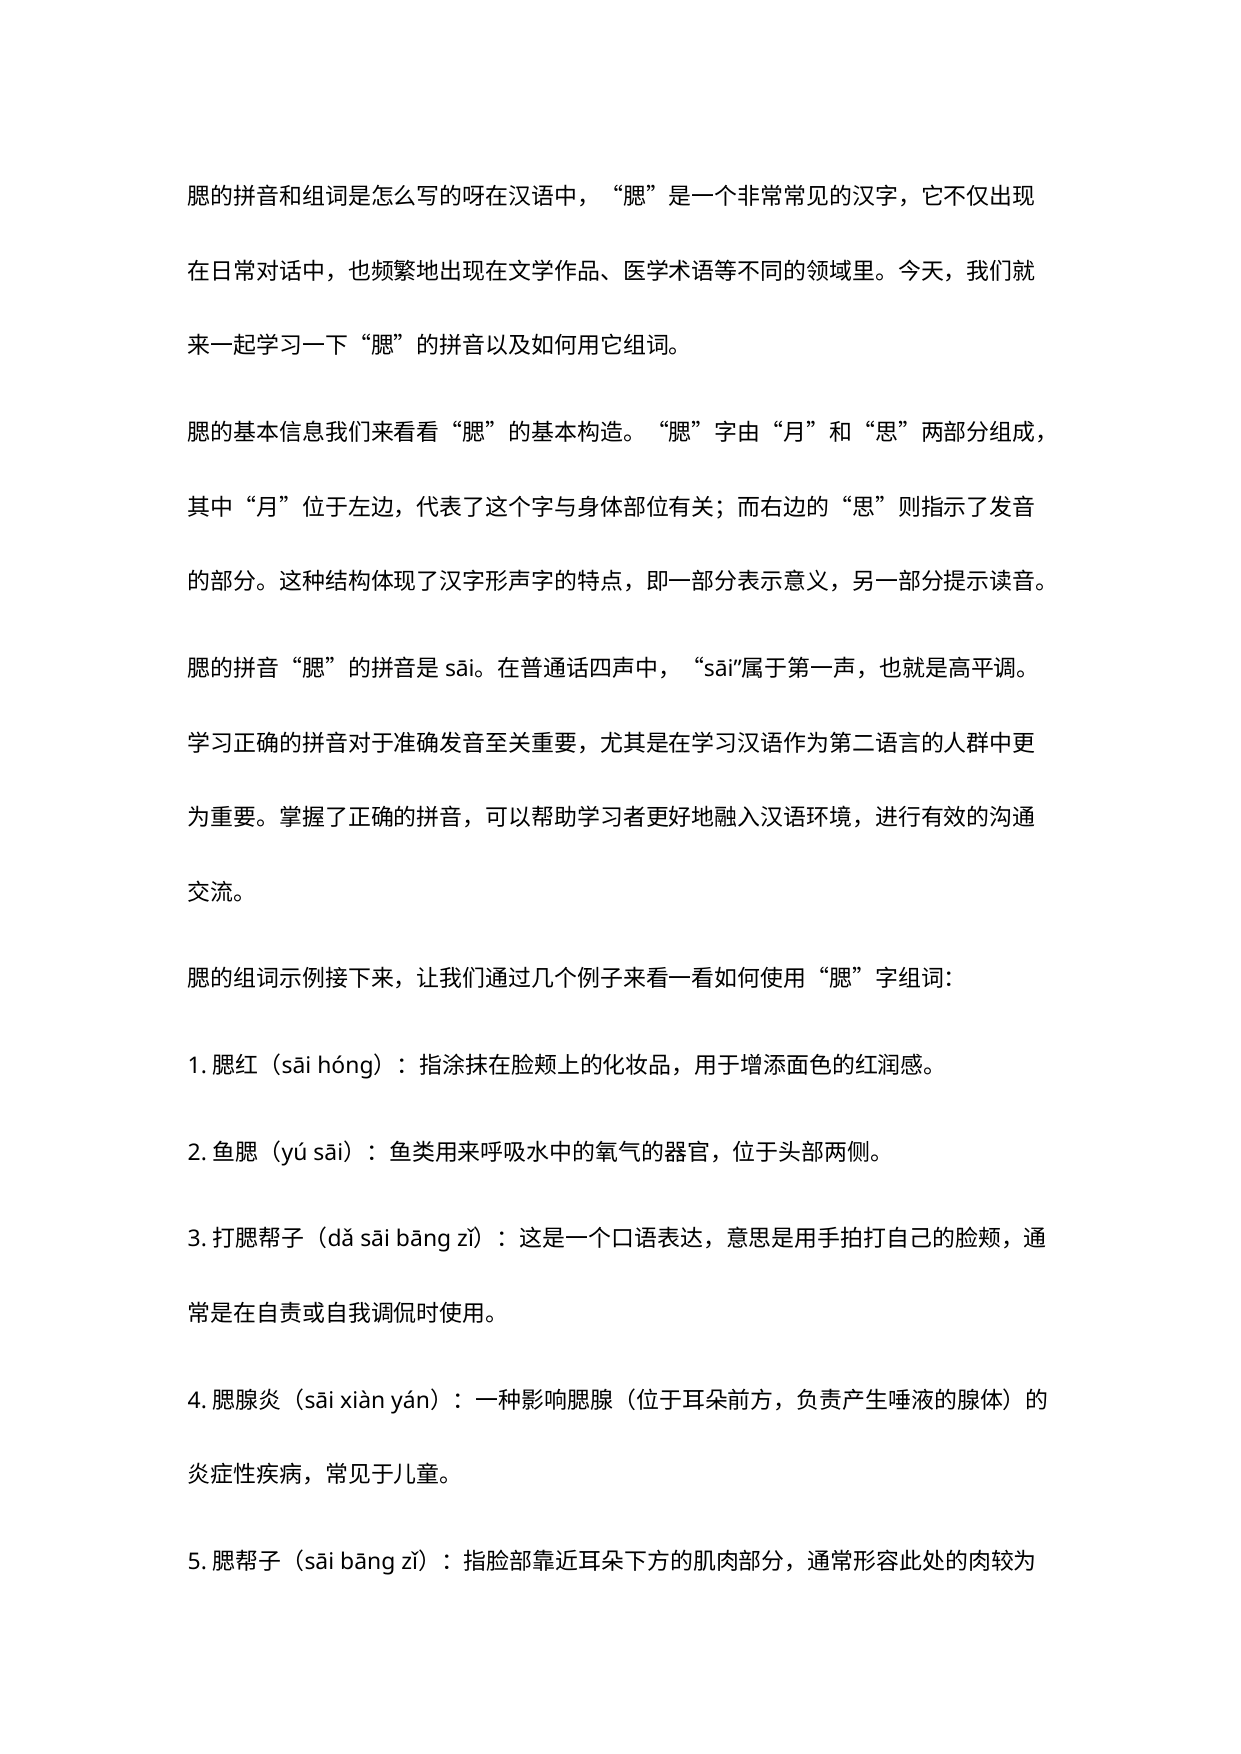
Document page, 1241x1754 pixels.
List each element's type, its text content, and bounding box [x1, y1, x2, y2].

text 腮的拼音和组词是怎么写的呀在汉语中，“腮”是一个非常常见的汉字，它不仅出现在日常对话中，也频繁地出现在文学作品、医学术语等不同的领域里。今天，我们就来一起学习一下“腮”的拼音以及如何用它组词。 [187, 162, 1053, 376]
text 4. 腮腺炎（sāi xiàn yán）：一种影响腮腺（位于耳朵前方，负责产生唾液的腺体）的炎症性疾病，常见于儿童。 [187, 1366, 1053, 1505]
text 腮的组词示例接下来，让我们通过几个例子来看一看如何使用“腮”字组词： [187, 944, 1053, 1009]
text 2. 鱼腮（yú sāi）：鱼类用来呼吸水中的氧气的器官，位于头部两侧。 [187, 1118, 1053, 1183]
text 1. 腮红（sāi hóng）：指涂抹在脸颊上的化妆品，用于增添面色的红润感。 [187, 1031, 1053, 1096]
text 腮的拼音“腮”的拼音是 sāi。在普通话四声中，“sāi”属于第一声，也就是高平调。学习正确的拼音对于准确发音至关重要，尤其是在学习汉语作为第二语言的人群中更为重要。掌握了正确的拼音，可以帮助学习者更好地融入汉语环境，进行有效的沟通交流。 [187, 634, 1053, 923]
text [187, 1527, 1053, 1592]
text 腮的基本信息我们来看看“腮”的基本构造。“腮”字由“月”和“思”两部分组成，其中“月”位于左边，代表了这个字与身体部位有关；而右边的“思”则指示了发音的部分。这种结构体现了汉字形声字的特点，即一部分表示意义，另一部分提示读音。 [187, 398, 1053, 612]
text 3. 打腮帮子（dǎ sāi bāng zǐ）：这是一个口语表达，意思是用手拍打自己的脸颊，通常是在自责或自我调侃时使用。 [187, 1204, 1053, 1344]
